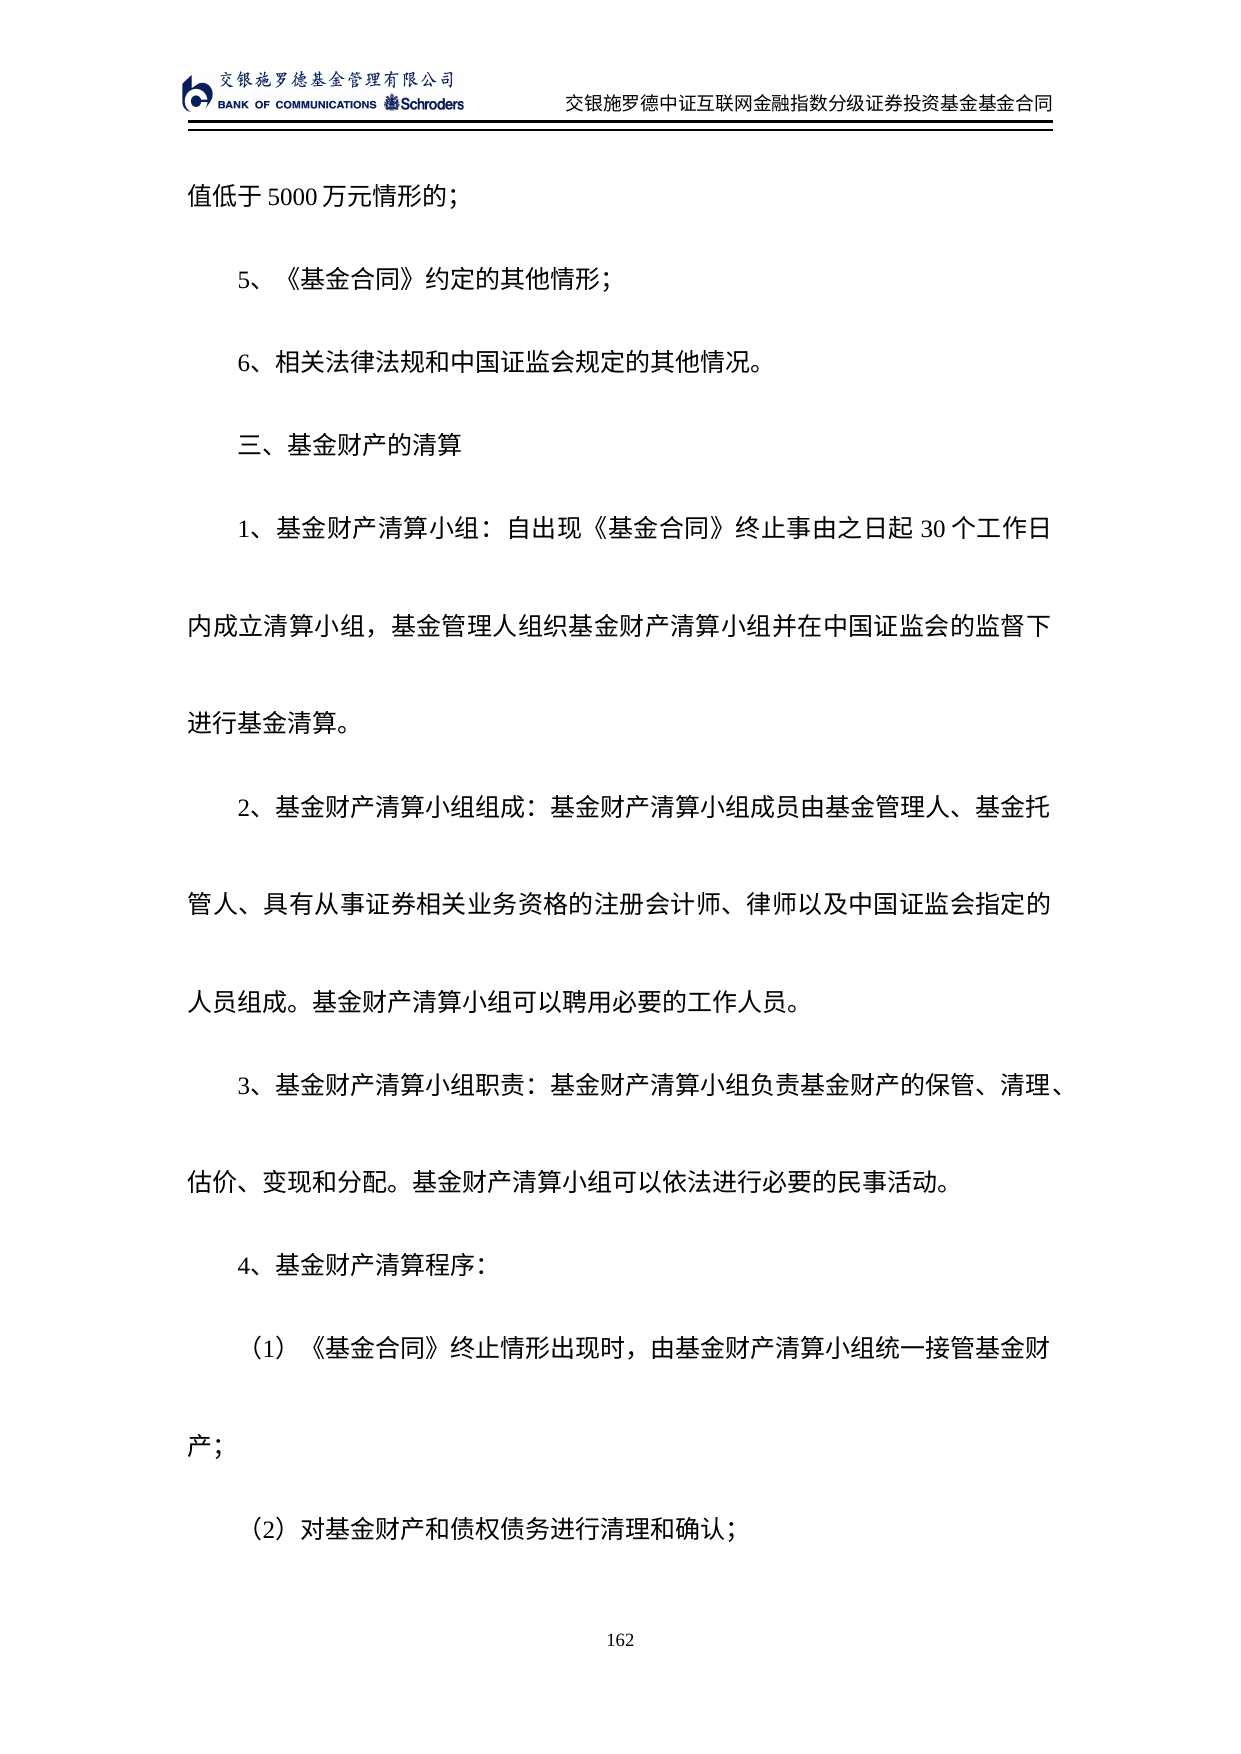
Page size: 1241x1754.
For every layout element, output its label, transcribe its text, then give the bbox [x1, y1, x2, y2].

text 4、基金财产清算程序： [187, 1231, 1053, 1296]
text 三、基金财产的清算 [187, 411, 1053, 476]
text 2、基金财产清算小组组成：基金财产清算小组成员由基金管理人、基金托管人、具有从事证券相关业务资格的注册会计师、律师以及中国证监会指定的人员组成。基金财产清算小组可以聘用必要的工作人员。 [187, 773, 1053, 1033]
text 1、基金财产清算小组：自出现《基金合同》终止事由之日起30个工作日内成立清算小组，基金管理人组织基金财产清算小组并在中国证监会的监督下进行基金清算。 [187, 494, 1053, 754]
text （1）《基金合同》终止情形出现时，由基金财产清算小组统一接管基金财产； [187, 1314, 1053, 1477]
picture [182, 71, 464, 112]
text 5、《基金合同》约定的其他情形； [187, 245, 1053, 310]
text 6、相关法律法规和中国证监会规定的其他情况。 [187, 328, 1053, 393]
text （2）对基金财产和债权债务进行清理和确认； [187, 1495, 1053, 1560]
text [187, 162, 1053, 227]
text 3、基金财产清算小组职责：基金财产清算小组负责基金财产的保管、清理、估价、变现和分配。基金财产清算小组可以依法进行必要的民事活动。 [187, 1051, 1053, 1213]
